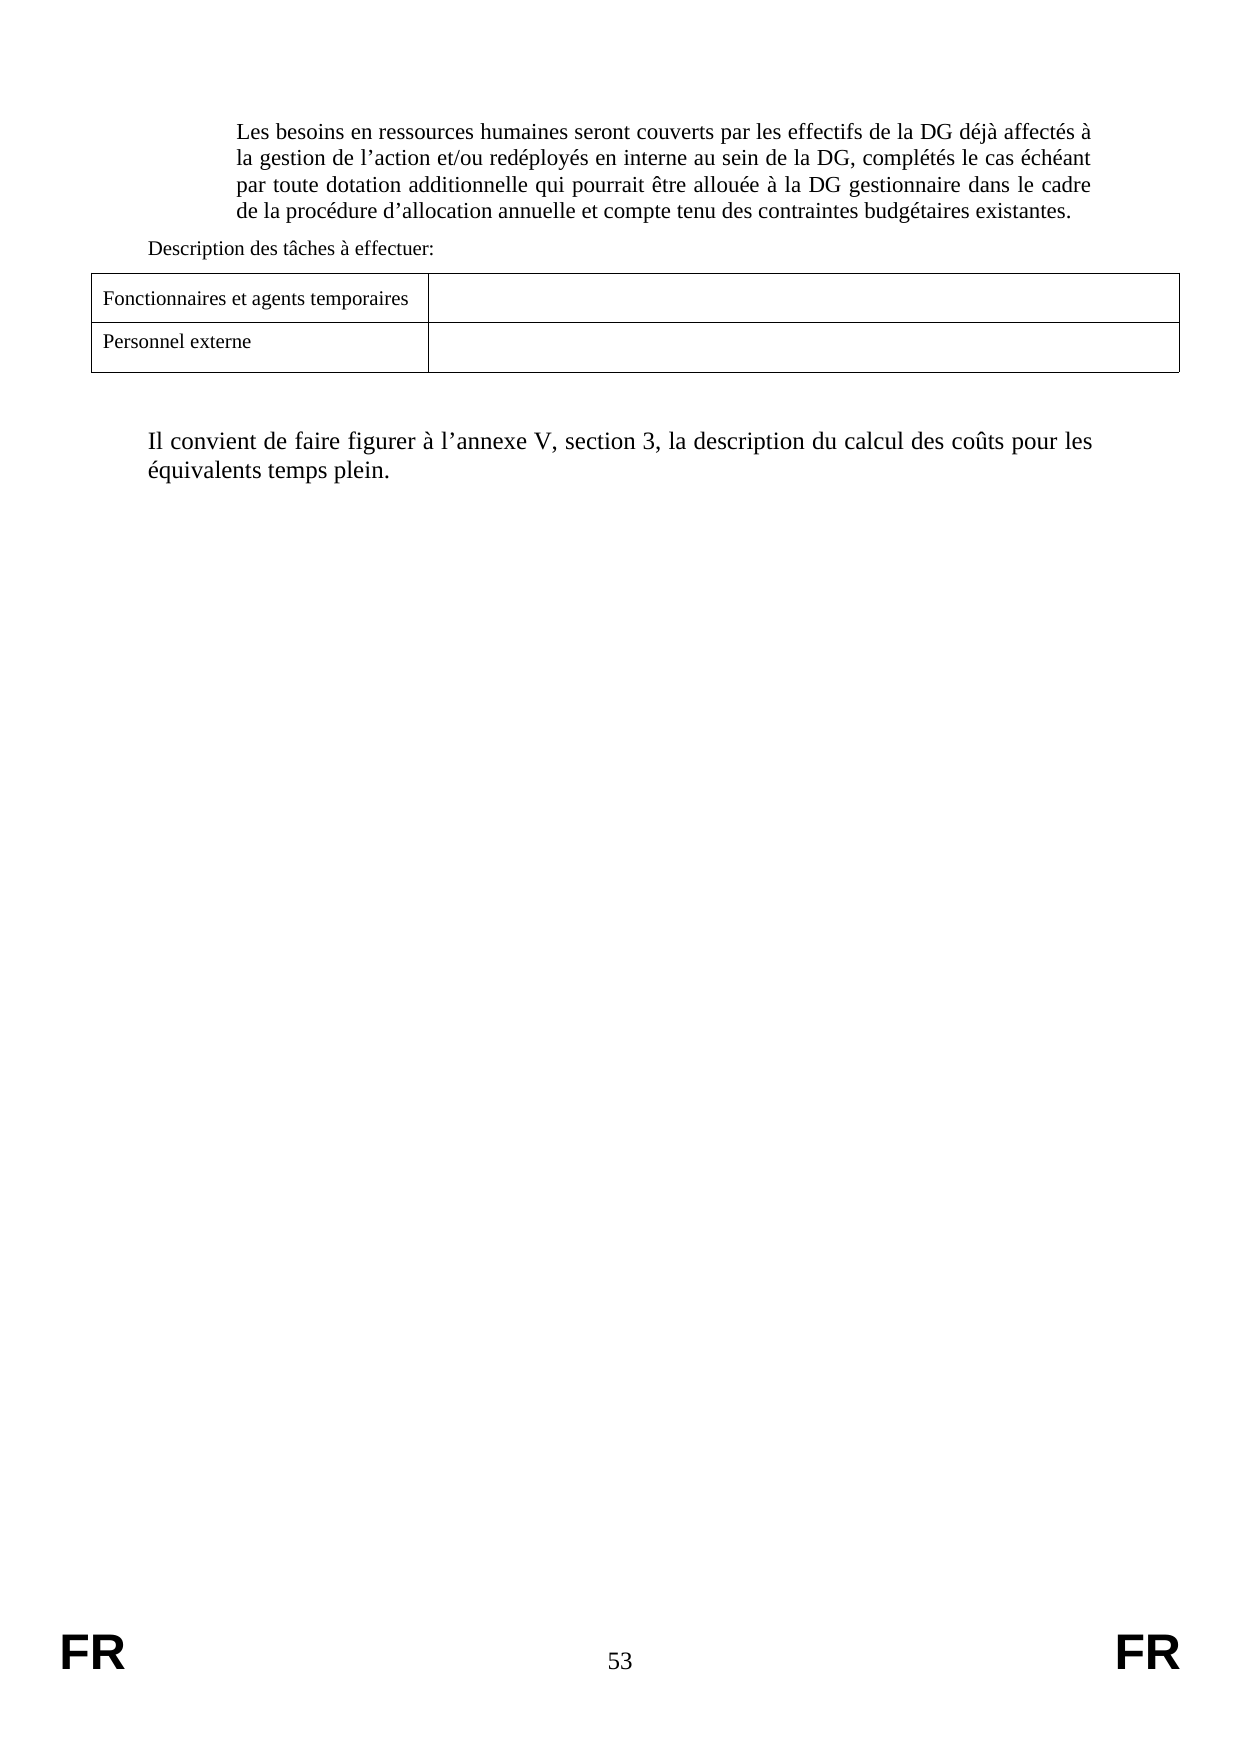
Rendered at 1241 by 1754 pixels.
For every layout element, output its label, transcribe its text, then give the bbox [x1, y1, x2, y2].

text Les besoins en ressources humaines seront couverts par les effectifs de la DG déjà affectés à la gestion de l’action et/ou redéployés en interne au sein de la DG, complétés le cas échéant par toute dotation additionnelle qui pourrait être allouée à la DG gestionnaire dans le cadre de la procédure d’allocation annuelle et compte tenu des contraintes budgétaires existantes. [236, 118, 1093, 223]
table_cell Personnel externe [92, 323, 428, 372]
table_header Fonctionnaires et agents temporaires [92, 274, 428, 322]
text Il convient de faire figurer à l’annexe V, section 3, la description du calcul des coûts pour les équivalents temps plein. [148, 426, 1093, 483]
text Description des tâches à effectuer: [148, 236, 1093, 260]
table_header [429, 274, 1179, 322]
table_cell [429, 323, 1179, 372]
